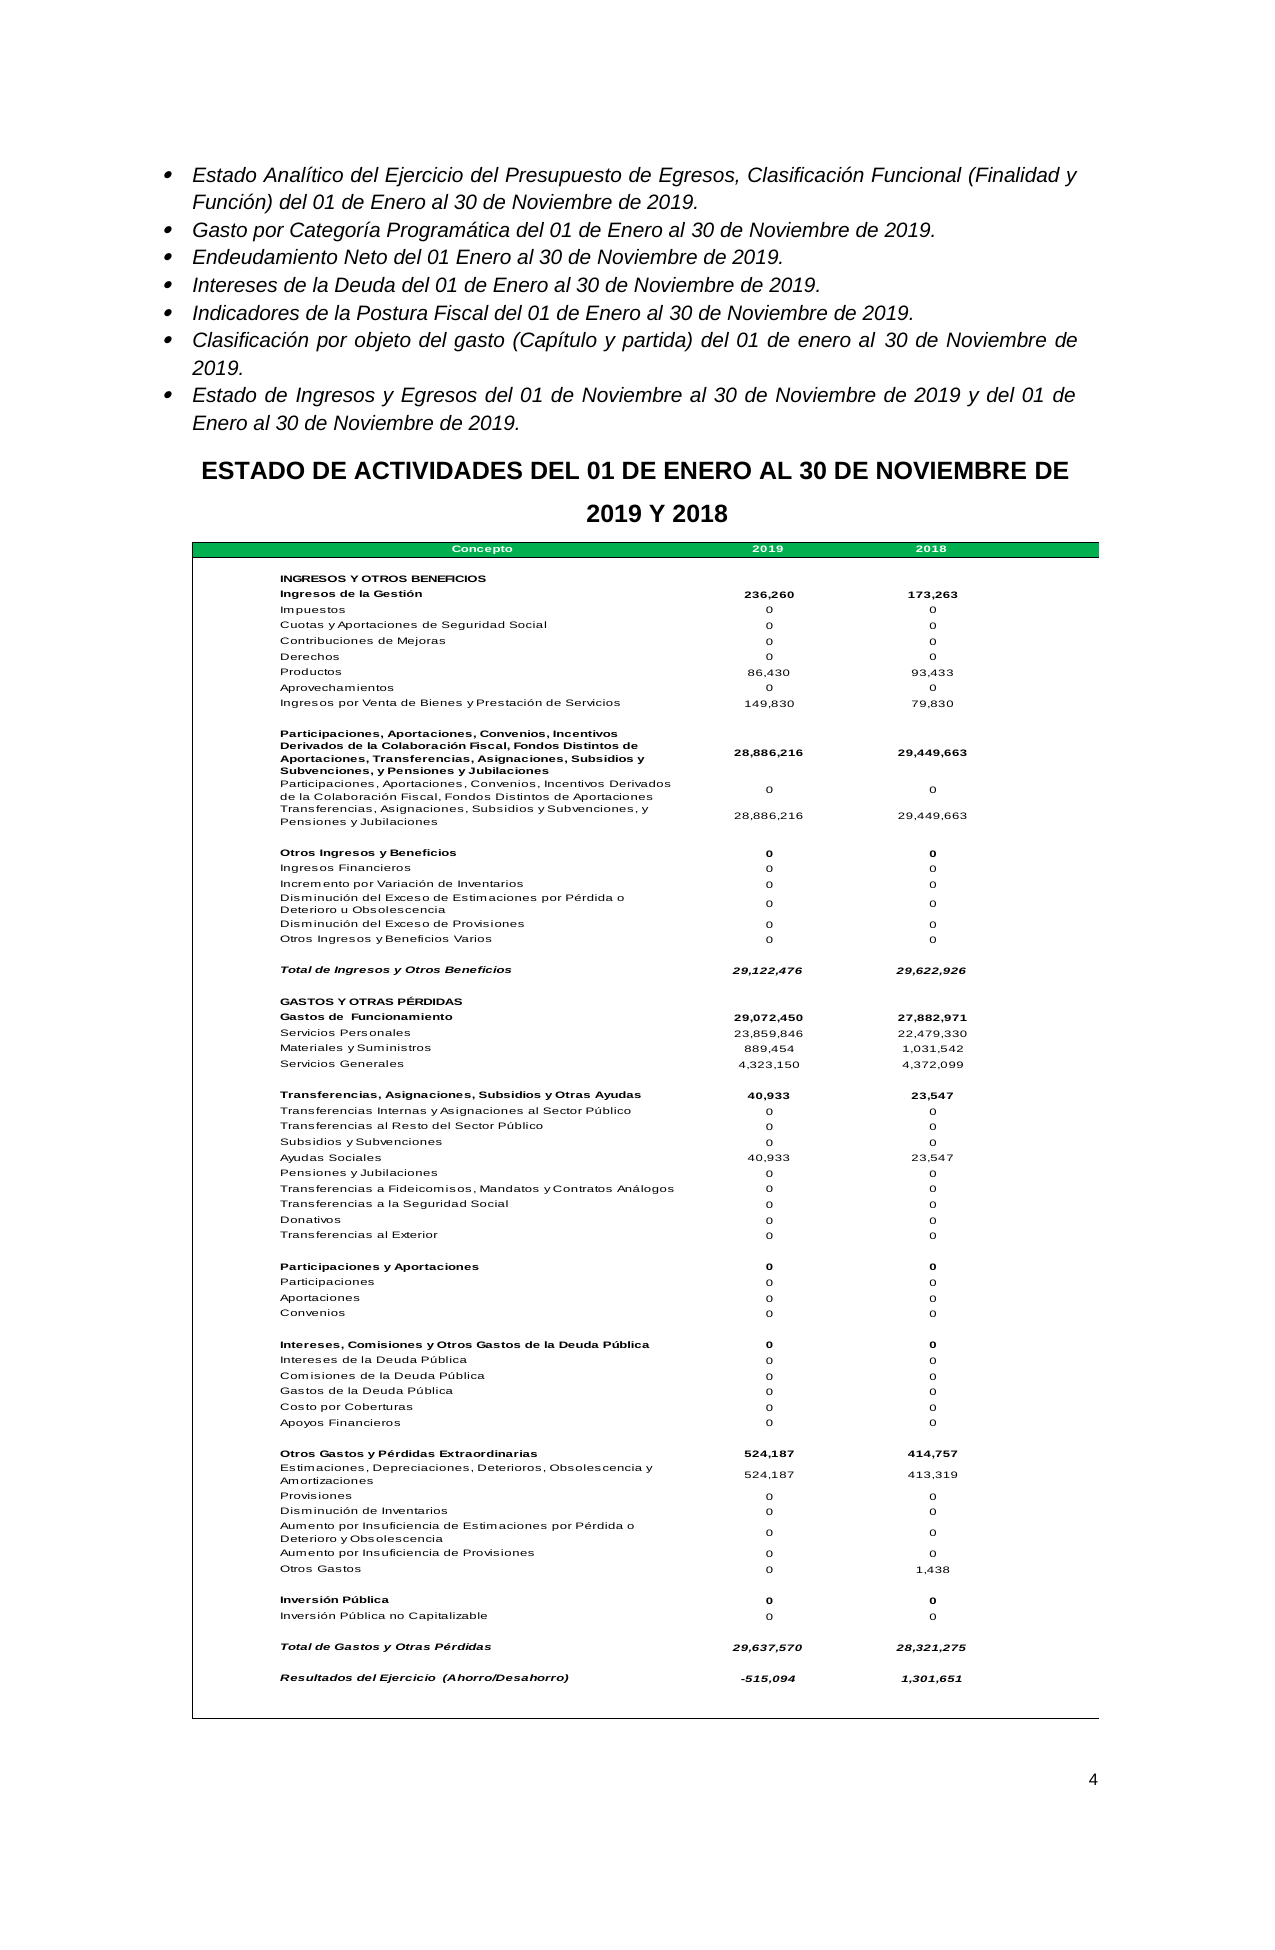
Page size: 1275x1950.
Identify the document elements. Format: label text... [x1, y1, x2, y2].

text ESTADO DE ACTIVIDADES DEL 01 DE ENERO AL 30 DE NOVIEMBRE DE 2019 Y 2018 [192, 456, 1078, 528]
list Estado de Ingresos y Egresos del 01 de Noviembre al 30 de Noviembre de 2019 y del 01 de Enero al 30 de Noviembre de 2019. [162, 383, 1078, 435]
list Gasto por Categoría Programática del 01 de Enero al 30 de Noviembre de 2019. [162, 218, 1078, 242]
list Estado Analítico del Ejercicio del Presupuesto de Egresos, Clasificación Funcional (Finalidad y Función) del 01 de Enero al 30 de Noviembre de 2019. [162, 162, 1078, 214]
list Clasificación por objeto del gasto (Capítulo y partida) del 01 de enero al 30 de Noviembre de 2019. [162, 328, 1078, 379]
list Intereses de la Deuda del 01 de Enero al 30 de Noviembre de 2019. [162, 273, 1078, 297]
list Endeudamiento Neto del 01 Enero al 30 de Noviembre de 2019. [162, 245, 1078, 269]
list Indicadores de la Postura Fiscal del 01 de Enero al 30 de Noviembre de 2019. [162, 300, 1078, 324]
